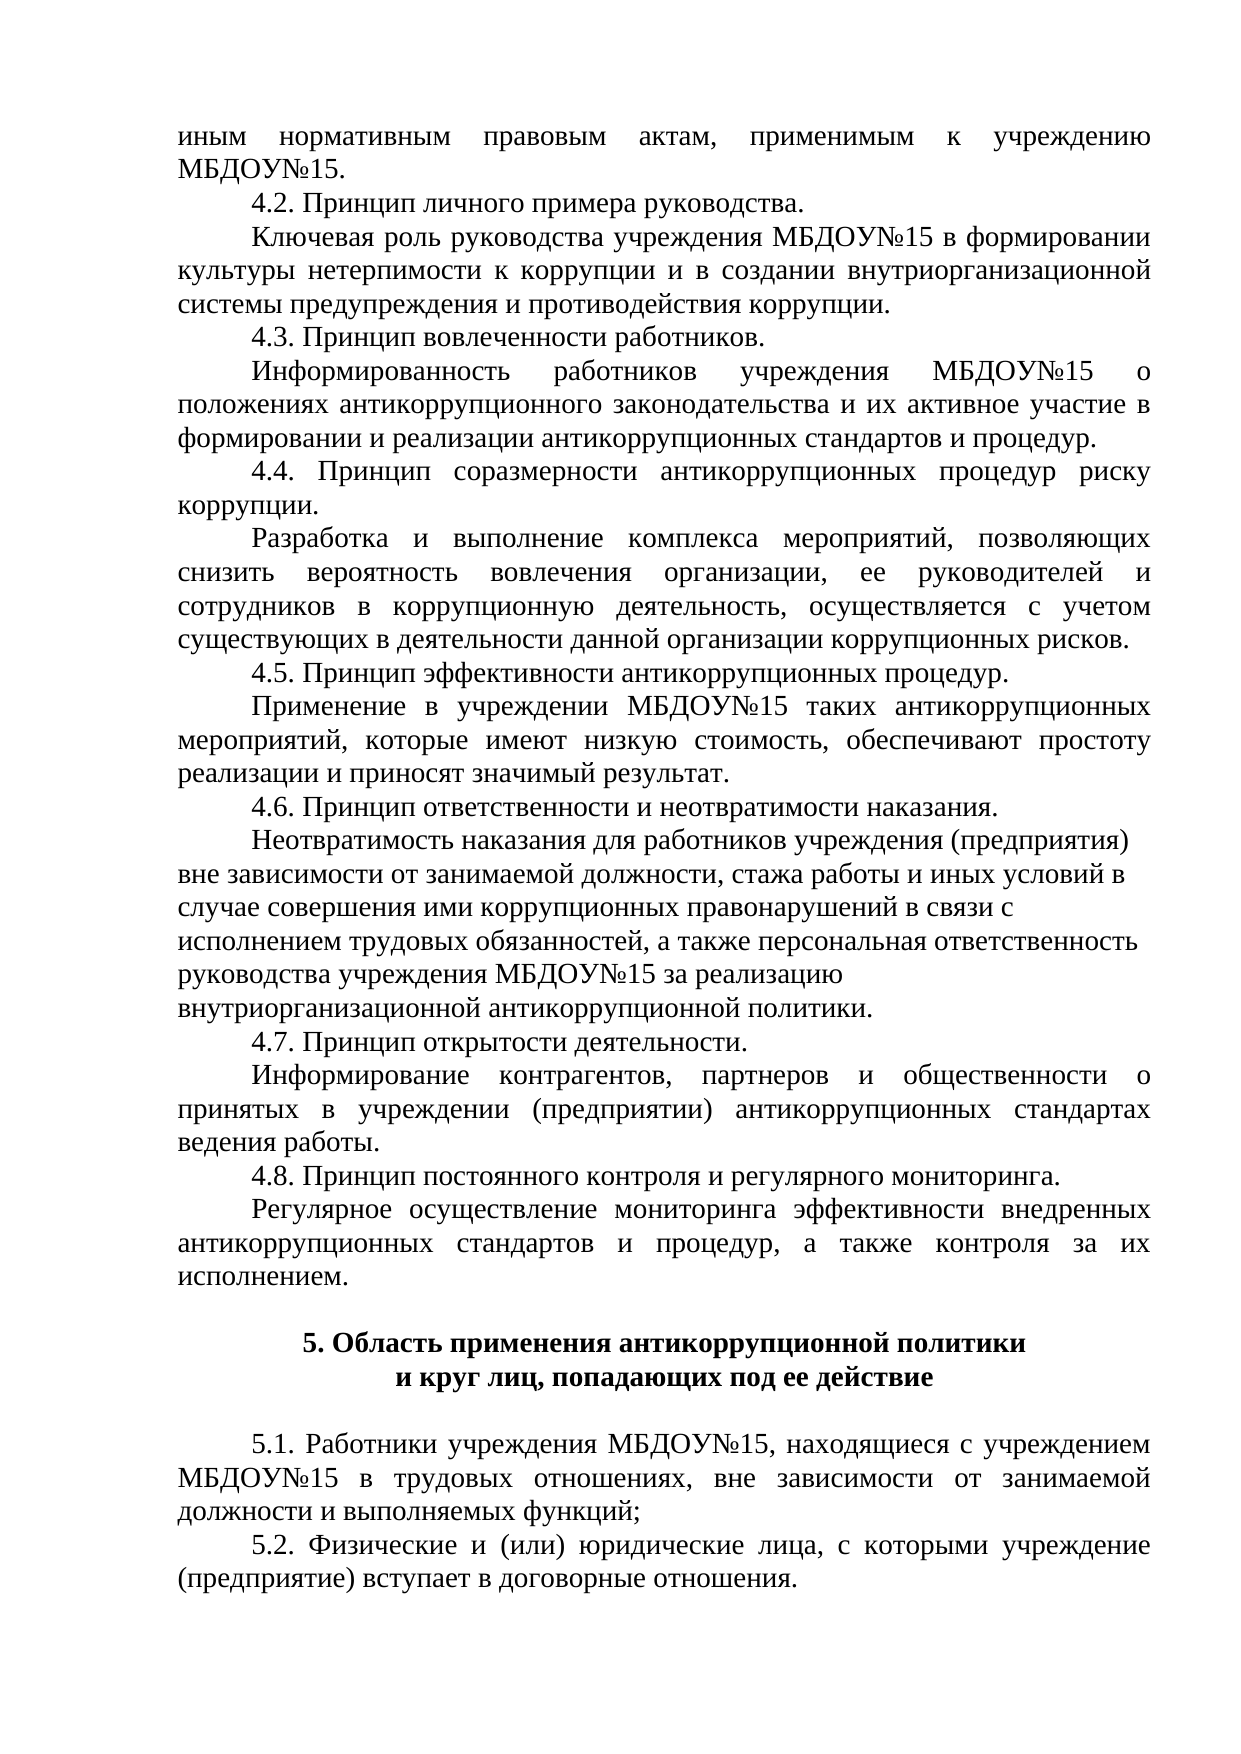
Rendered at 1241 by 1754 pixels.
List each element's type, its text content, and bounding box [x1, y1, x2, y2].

text Неотвратимость наказания для работников учреждения (предприятия) вне зависимости от занимаемой должности, стажа работы и иных условий в случае совершения ими коррупционных правонарушений в связи с исполнением трудовых обязанностей, а также персональная ответственность руководства учреждения МБДОУ№15 за реализацию внутриорганизационной антикоррупционной политики. [177, 822, 1152, 1024]
text Регулярное осуществление мониторинга эффективности внедренных антикоррупционных стандартов и процедур, а также контроля за их исполнением. [177, 1191, 1152, 1292]
text 5.1. Работники учреждения МБДОУ№15, находящиеся с учреждением МБДОУ№15 в трудовых отношениях, вне зависимости от занимаемой должности и выполняемых функций; [177, 1426, 1152, 1527]
text 4.7. Принцип открытости деятельности. [177, 1024, 1152, 1057]
text 5.2. Физические и (или) юридические лица, с которыми учреждение (предприятие) вступает в договорные отношения. [177, 1527, 1152, 1594]
text 4.5. Принцип эффективности антикоррупционных процедур. [177, 655, 1152, 688]
text 4.2. Принцип личного примера руководства. [177, 185, 1152, 219]
text 4.6. Принцип ответственности и неотвратимости наказания. [177, 789, 1152, 822]
text Информирование контрагентов, партнеров и общественности о принятых в учреждении (предприятии) антикоррупционных стандартах ведения работы. [177, 1057, 1152, 1158]
text 4.4. Принцип соразмерности антикоррупционных процедур риску коррупции. [177, 453, 1152, 521]
text 4.8. Принцип постоянного контроля и регулярного мониторинга. [177, 1158, 1152, 1191]
title 5. Область применения антикоррупционной политики [177, 1326, 1152, 1359]
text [177, 118, 1152, 185]
title и круг лиц, попадающих под ее действие [177, 1359, 1152, 1393]
text 4.3. Принцип вовлеченности работников. [177, 319, 1152, 353]
text Разработка и выполнение комплекса мероприятий, позволяющих снизить вероятность вовлечения организации, ее руководителей и сотрудников в коррупционную деятельность, осуществляется с учетом существующих в деятельности данной организации коррупционных рисков. [177, 521, 1152, 655]
text Ключевая роль руководства учреждения МБДОУ№15 в формировании культуры нетерпимости к коррупции и в создании внутриорганизационной системы предупреждения и противодействия коррупции. [177, 219, 1152, 319]
text Информированность работников учреждения МБДОУ№15 о положениях антикоррупционного законодательства и их активное участие в формировании и реализации антикоррупционных стандартов и процедур. [177, 353, 1152, 453]
text Применение в учреждении МБДОУ№15 таких антикоррупционных мероприятий, которые имеют низкую стоимость, обеспечивают простоту реализации и приносят значимый результат. [177, 688, 1152, 789]
